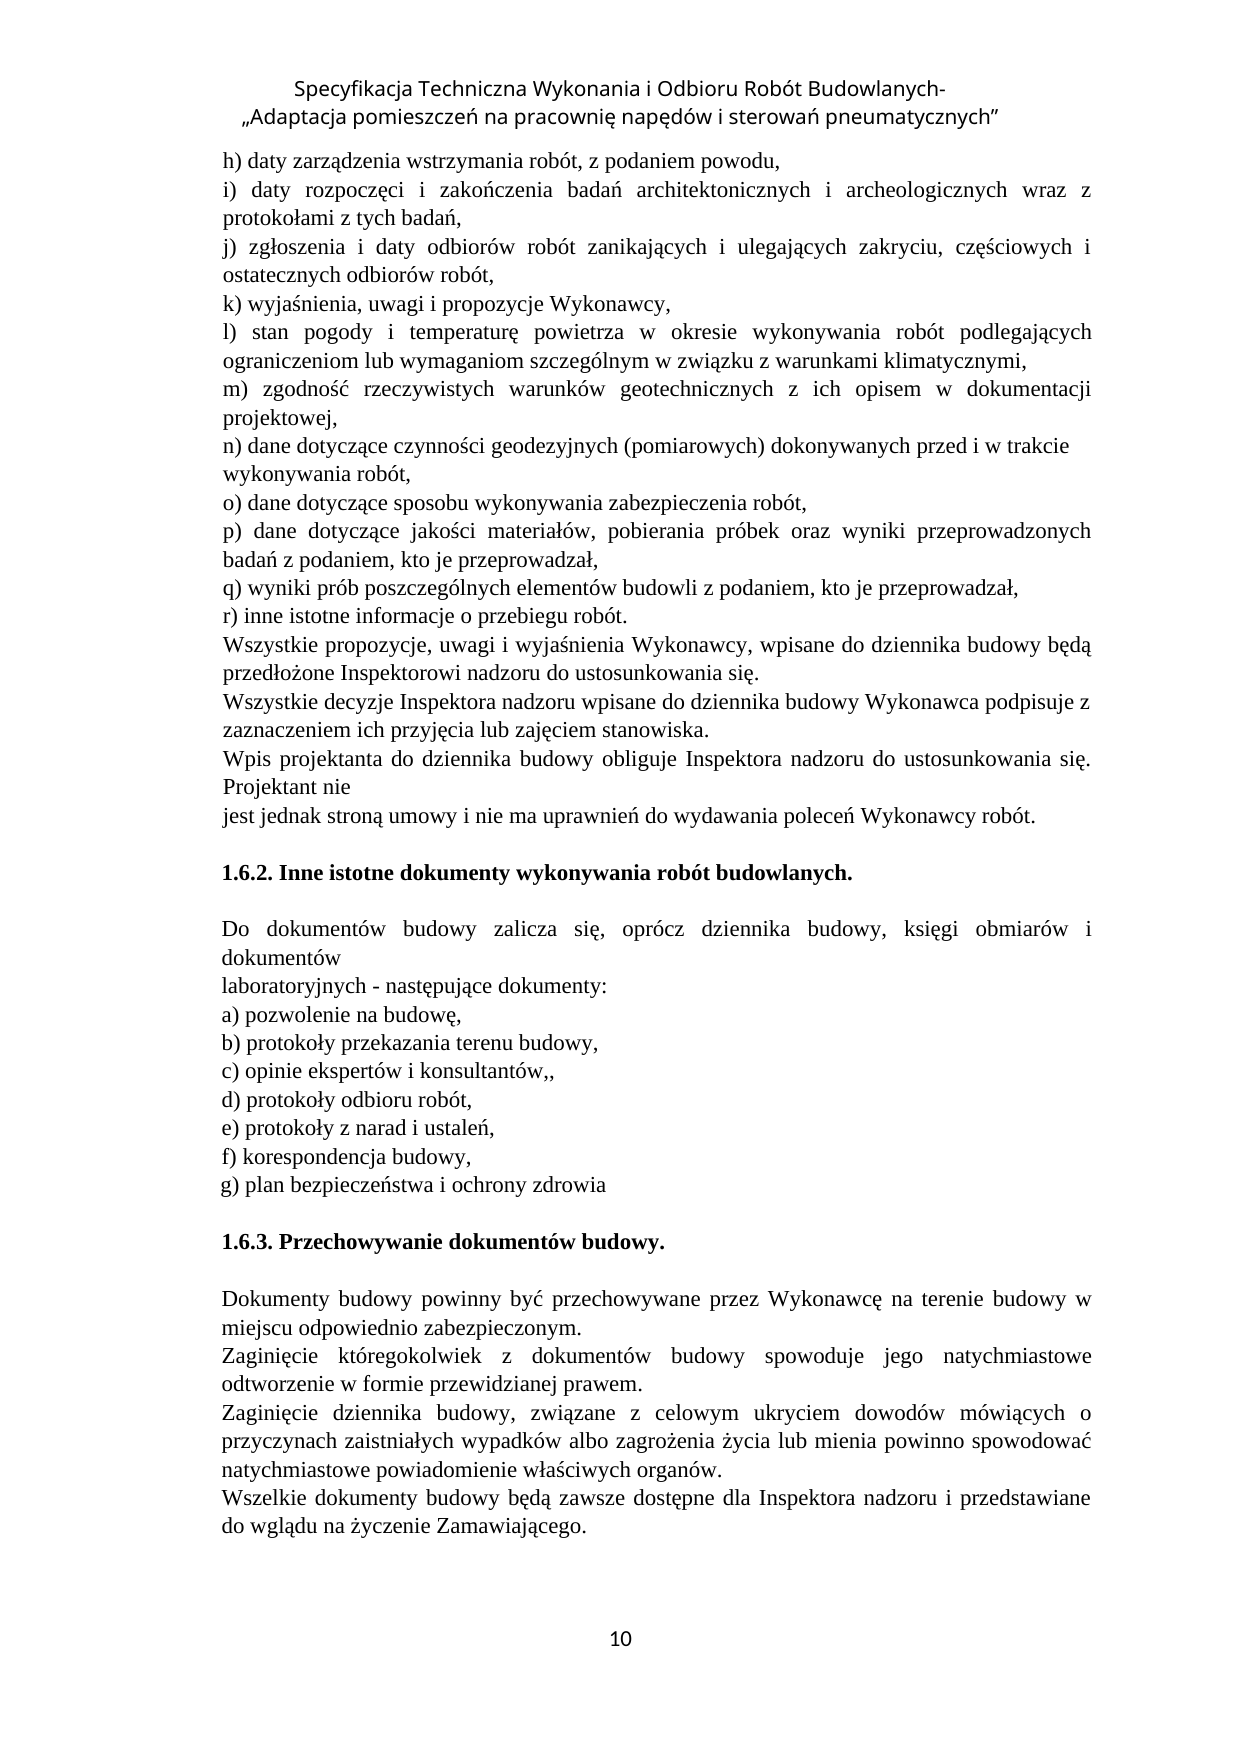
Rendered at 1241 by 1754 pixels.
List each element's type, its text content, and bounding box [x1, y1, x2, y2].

list b) protokoły przekazania terenu budowy, [221, 1029, 1093, 1056]
list o) dane dotyczące sposobu wykonywania zabezpieczenia robót, [223, 489, 1093, 515]
list h) daty zarządzenia wstrzymania robót, z podaniem powodu, [223, 148, 1093, 174]
list 1.6.2. Inne istotne dokumenty wykonywania robót budowlanych. [221, 858, 1093, 885]
list g) plan bezpieczeństwa i ochrony zdrowia [220, 1171, 1093, 1198]
list r) inne istotne informacje o przebiegu robót. [223, 603, 1093, 629]
list q) wyniki prób poszczególnych elementów budowli z podaniem, kto je przeprowadzał, [223, 574, 1093, 601]
list m) zgodność rzeczywistych warunków geotechnicznych z ich opisem w dokumentacji projektowej, [223, 375, 1093, 430]
list l) stan pogody i temperaturę powietrza w okresie wykonywania robót podlegających ograniczeniom lub wymaganiom szczególnym w związku z warunkami klimatycznymi, [223, 318, 1093, 373]
list wykonywania robót, [223, 460, 1093, 487]
list p) dane dotyczące jakości materiałów, pobierania próbek oraz wyniki przeprowadzonych badań z podaniem, kto je przeprowadzał, [223, 517, 1093, 572]
list a) pozwolenie na budowę, [221, 1001, 1093, 1027]
list Wpis projektanta do dziennika budowy obliguje Inspektora nadzoru do ustosunkowania się. Projektant nie [223, 745, 1093, 799]
list f) korespondencja budowy, [221, 1143, 1093, 1169]
list j) zgłoszenia i daty odbiorów robót zanikających i ulegających zakryciu, częściowych i ostatecznych odbiorów robót, [223, 233, 1093, 288]
list Dokumenty budowy powinny być przechowywane przez Wykonawcę na terenie budowy w miejscu odpowiednio zabezpieczonym. [221, 1285, 1093, 1340]
list Do dokumentów budowy zalicza się, oprócz dziennika budowy, księgi obmiarów i dokumentów [221, 915, 1093, 970]
list Wszystkie propozycje, uwagi i wyjaśnienia Wykonawcy, wpisane do dziennika budowy będą przedłożone Inspektorowi nadzoru do ustosunkowania się. [223, 631, 1093, 686]
list k) wyjaśnienia, uwagi i propozycje Wykonawcy, [223, 290, 1093, 316]
list Zaginięcie któregokolwiek z dokumentów budowy spowoduje jego natychmiastowe odtworzenie w formie przewidzianej prawem. [221, 1342, 1093, 1397]
list 1.6.3. Przechowywanie dokumentów budowy. [221, 1228, 1093, 1254]
list Zaginięcie dziennika budowy, związane z celowym ukryciem dowodów mówiących o przyczynach zaistniałych wypadków albo zagrożenia życia lub mienia powinno spowodować natychmiastowe powiadomienie właściwych organów. [221, 1399, 1093, 1482]
list zaznaczeniem ich przyjęcia lub zajęciem stanowiska. [223, 716, 1093, 743]
list e) protokoły z narad i ustaleń, [221, 1114, 1093, 1141]
list n) dane dotyczące czynności geodezyjnych (pomiarowych) dokonywanych przed i w trakcie [223, 432, 1093, 458]
list i) daty rozpoczęci i zakończenia badań architektonicznych i archeologicznych wraz z protokołami z tych badań, [223, 176, 1093, 231]
list c) opinie ekspertów i konsultantów,, [221, 1058, 1093, 1084]
list Wszelkie dokumenty budowy będą zawsze dostępne dla Inspektora nadzoru i przedstawiane do wglądu na życzenie Zamawiającego. [221, 1484, 1093, 1539]
list Wszystkie decyzje Inspektora nadzoru wpisane do dziennika budowy Wykonawca podpisuje z [223, 688, 1093, 714]
list laboratoryjnych - następujące dokumenty: [221, 972, 1093, 999]
list d) protokoły odbioru robót, [221, 1086, 1093, 1112]
list jest jednak stroną umowy i nie ma uprawnień do wydawania poleceń Wykonawcy robót. [223, 802, 1093, 828]
